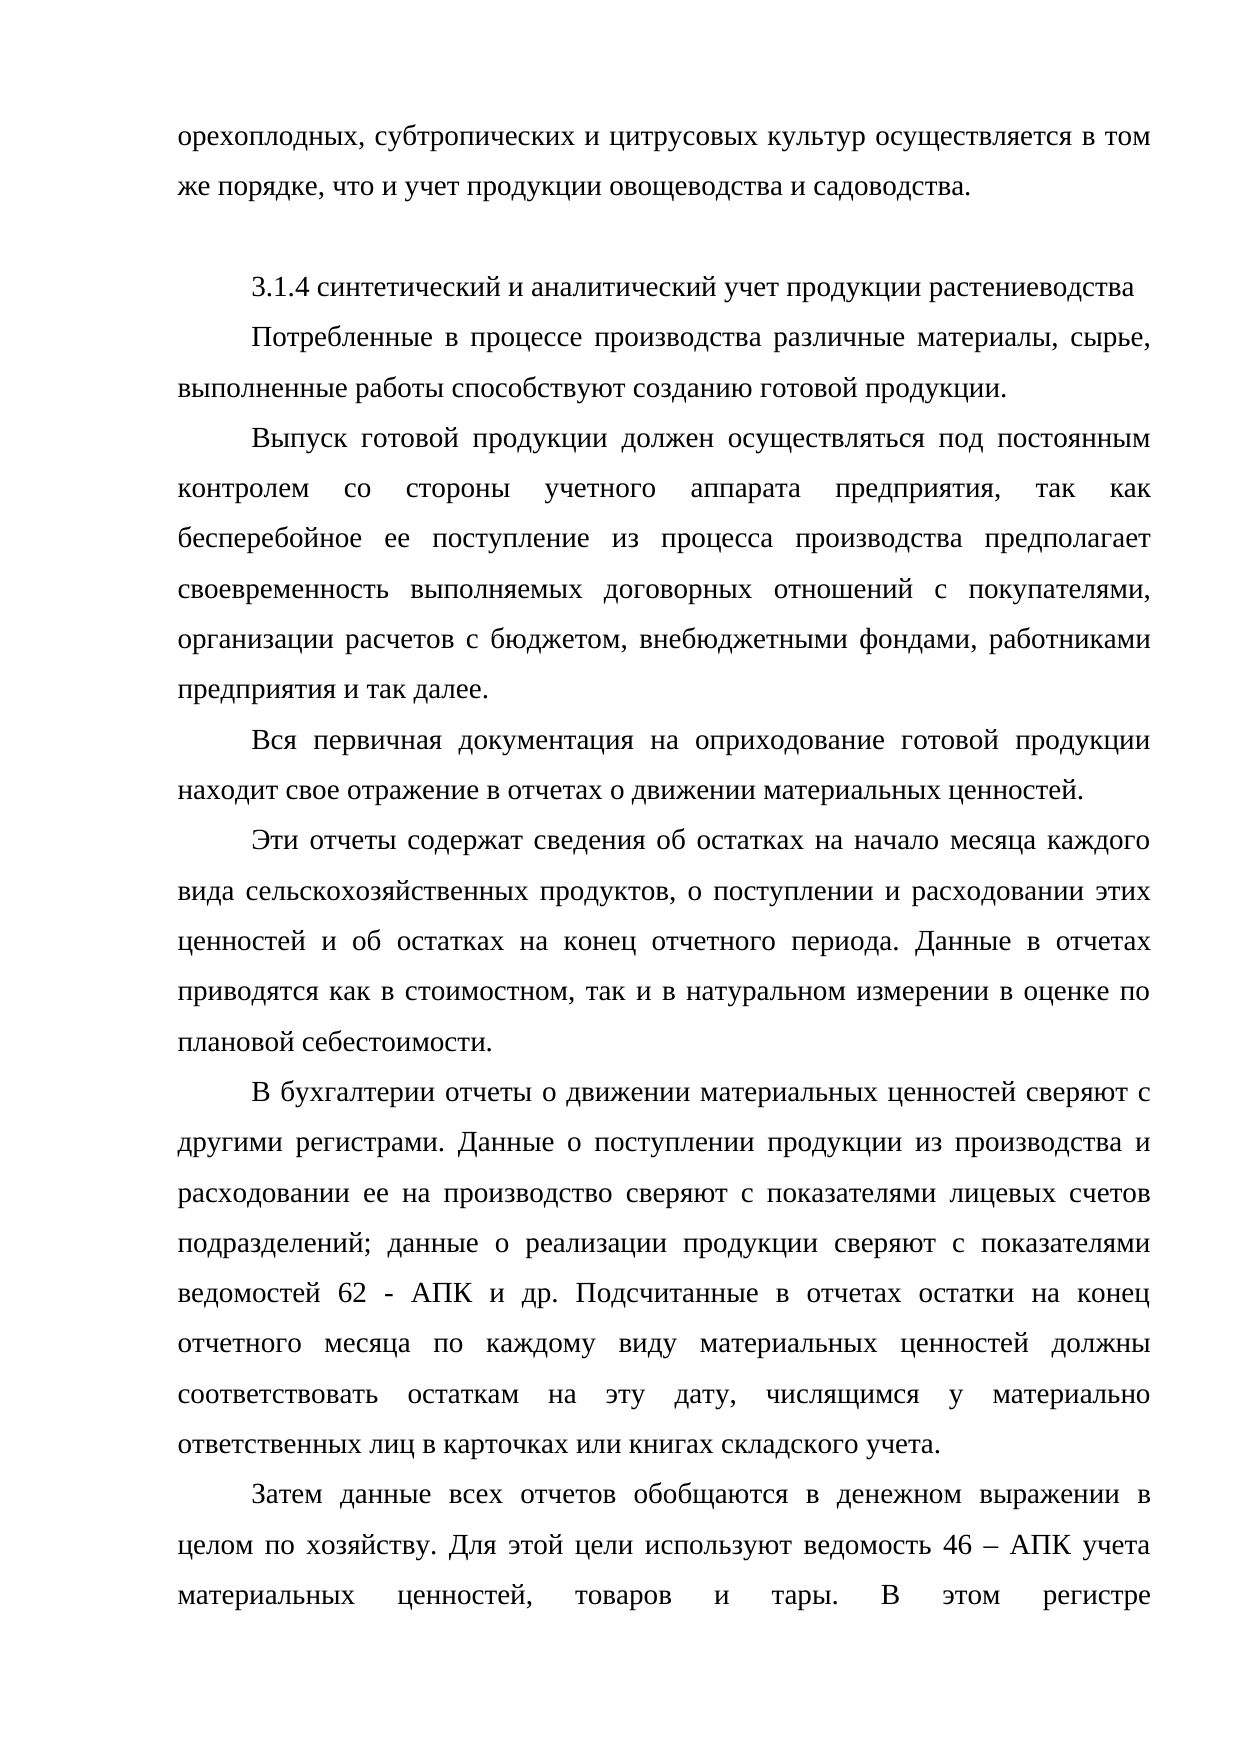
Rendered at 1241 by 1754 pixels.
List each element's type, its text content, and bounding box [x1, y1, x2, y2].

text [177, 118, 1152, 202]
text Вся первичная документация на оприходование готовой продукции находит свое отражение в отчетах о движении материальных ценностей. [177, 722, 1152, 806]
subtitle 3.1.4 синтетический и аналитический учет продукции растениеводства [177, 269, 1152, 303]
text Выпуск готовой продукции должен осуществляться под постоянным контролем со стороны учетного аппарата предприятия, так как бесперебойное ее поступление из процесса производства предполагает своевременность выполняемых договорных отношений с покупателями, организации расчетов с бюджетом, внебюджетными фондами, работниками предприятия и так далее. [177, 420, 1152, 705]
text В бухгалтерии отчеты о движении материальных ценностей сверяют с другими регистрами. Данные о поступлении продукции из производства и расходовании ее на производство сверяют с показателями лицевых счетов подразделений; данные о реализации продукции сверяют с показателями ведомостей 62 - АПК и др. Подсчитанные в отчетах остатки на конец отчетного месяца по каждому виду материальных ценностей должны соответствовать остаткам на эту дату, числящимся у материально ответственных лиц в карточках или книгах складского учета. [177, 1074, 1152, 1460]
text Потребленные в процессе производства различные материалы, сырье, выполненные работы способствуют созданию готовой продукции. [177, 319, 1152, 403]
text Эти отчеты содержат сведения об остатках на начало месяца каждого вида сельскохозяйственных продуктов, о поступлении и расходовании этих ценностей и об остатках на конец отчетного периода. Данные в отчетах приводятся как в стоимостном, так и в натуральном измерении в оценке по плановой себестоимости. [177, 822, 1152, 1057]
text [177, 1477, 1152, 1611]
